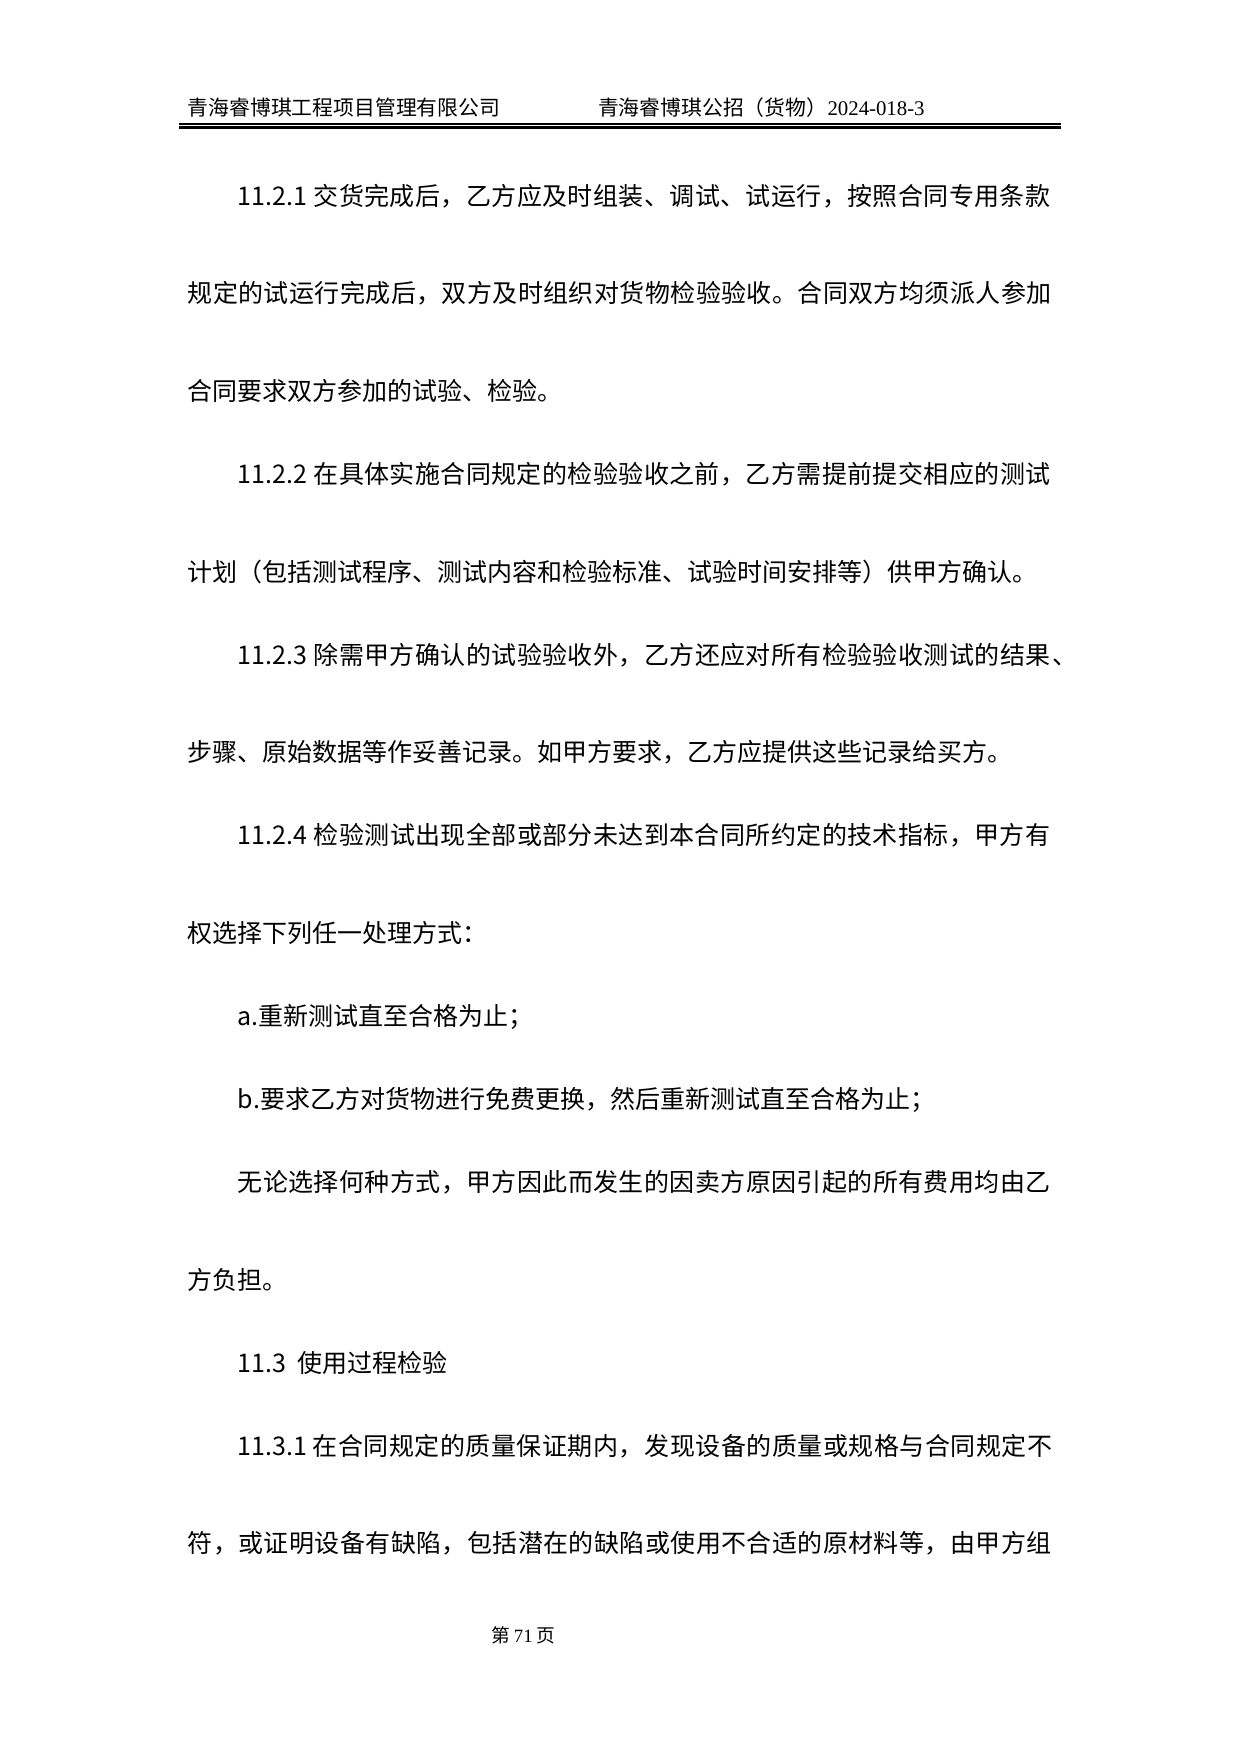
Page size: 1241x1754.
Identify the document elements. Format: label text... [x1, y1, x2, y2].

text 11.2.4 检验测试出现全部或部分未达到本合同所约定的技术指标，甲方有权选择下列任一处理方式： [187, 801, 1053, 964]
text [187, 1412, 1053, 1574]
text b.要求乙方对货物进行免费更换，然后重新测试直至合格为止； [187, 1065, 1053, 1130]
text 11.3 使用过程检验 [187, 1329, 1053, 1394]
text a.重新测试直至合格为止； [187, 982, 1053, 1047]
text 11.2.1 交货完成后，乙方应及时组装、调试、试运行，按照合同专用条款规定的试运行完成后，双方及时组织对货物检验验收。合同双方均须派人参加合同要求双方参加的试验、检验。 [187, 162, 1053, 422]
text 11.2.2 在具体实施合同规定的检验验收之前，乙方需提前提交相应的测试计划（包括测试程序、测试内容和检验标准、试验时间安排等）供甲方确认。 [187, 440, 1053, 603]
text 无论选择何种方式，甲方因此而发生的因卖方原因引起的所有费用均由乙方负担。 [187, 1148, 1053, 1311]
text 11.2.3 除需甲方确认的试验验收外，乙方还应对所有检验验收测试的结果、步骤、原始数据等作妥善记录。如甲方要求，乙方应提供这些记录给买方。 [187, 621, 1053, 783]
